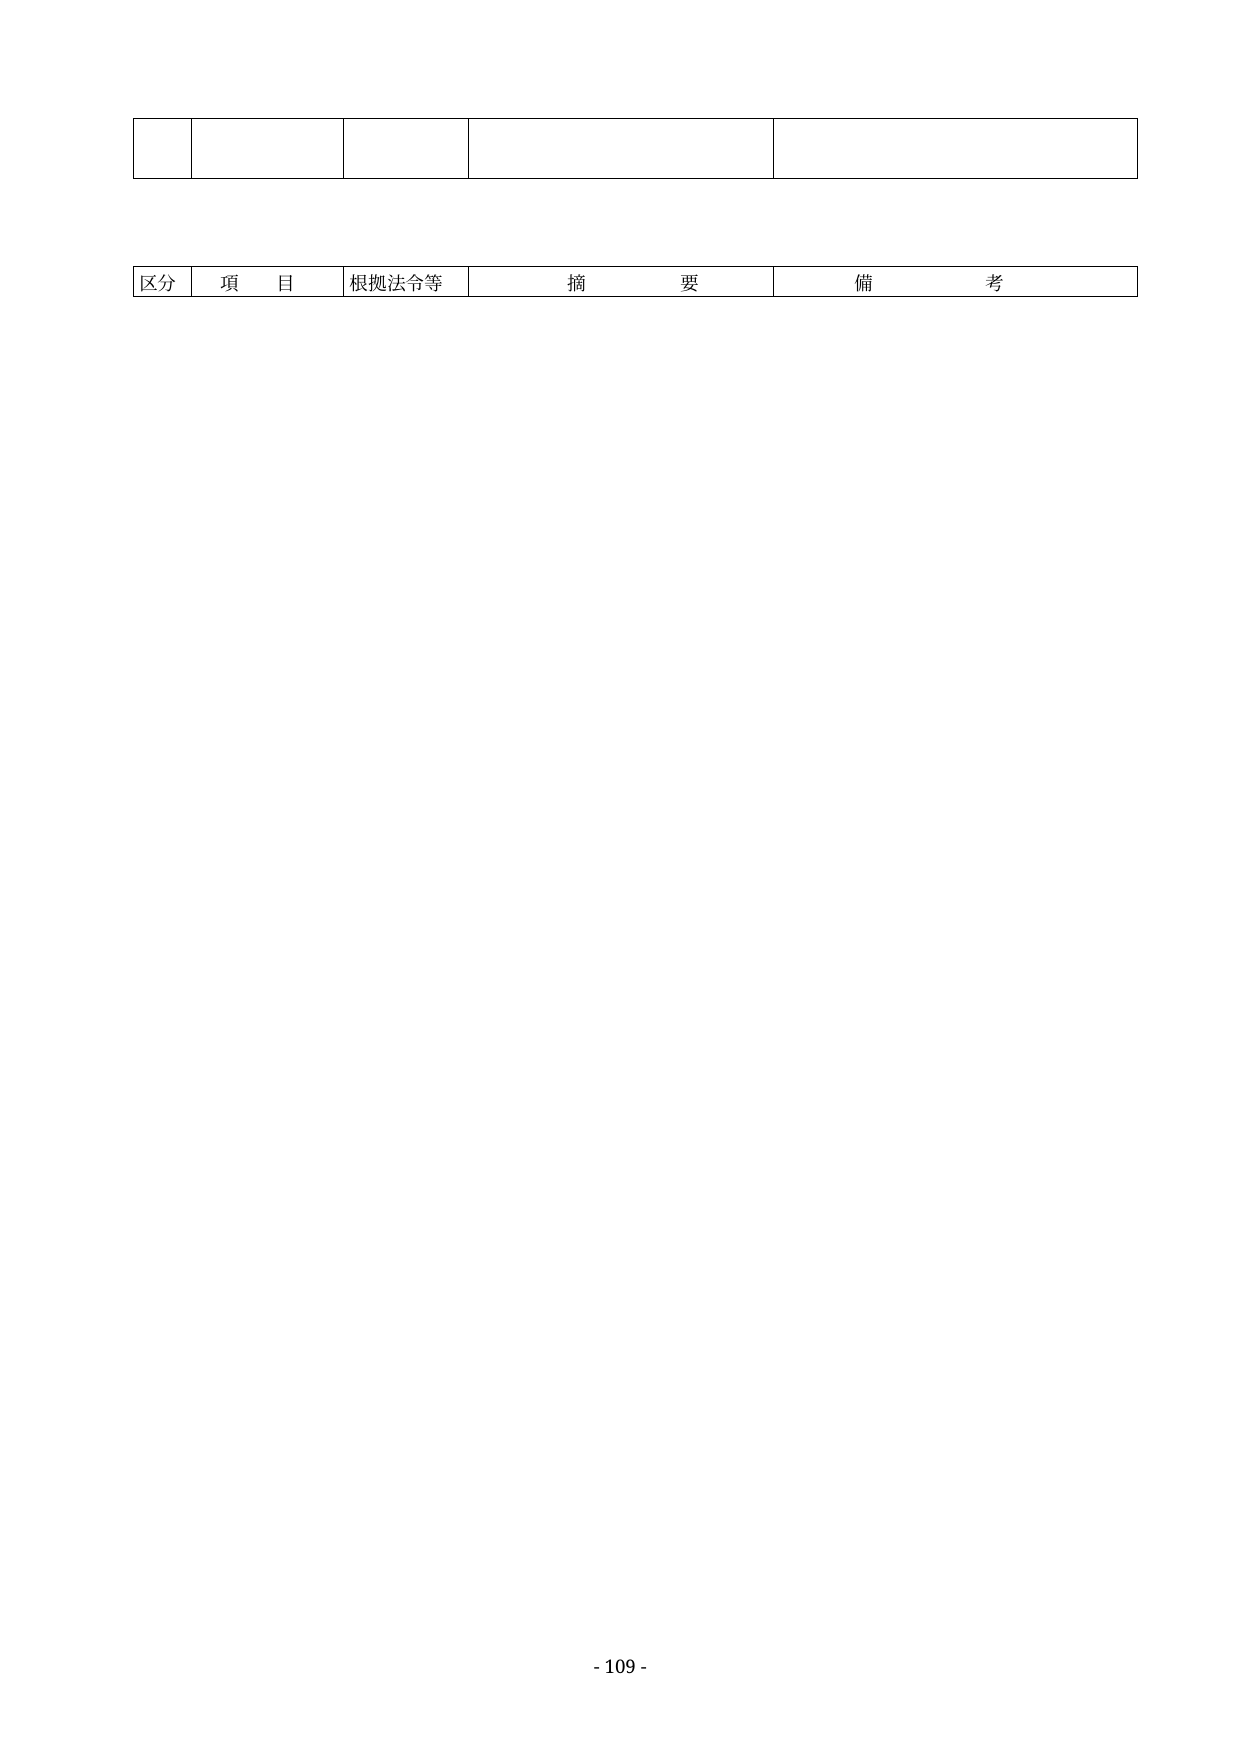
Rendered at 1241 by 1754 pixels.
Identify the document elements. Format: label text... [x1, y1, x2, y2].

table_header 区分 [134, 267, 191, 296]
table_header 項 目 [192, 267, 343, 296]
table_header 摘 要 [469, 267, 773, 296]
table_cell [774, 119, 1137, 177]
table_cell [469, 119, 773, 177]
table_header 根拠法令等 [344, 267, 468, 296]
table_header 備 考 [774, 267, 1137, 296]
table_cell ３ [134, 119, 191, 177]
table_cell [344, 119, 468, 177]
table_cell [192, 119, 343, 177]
